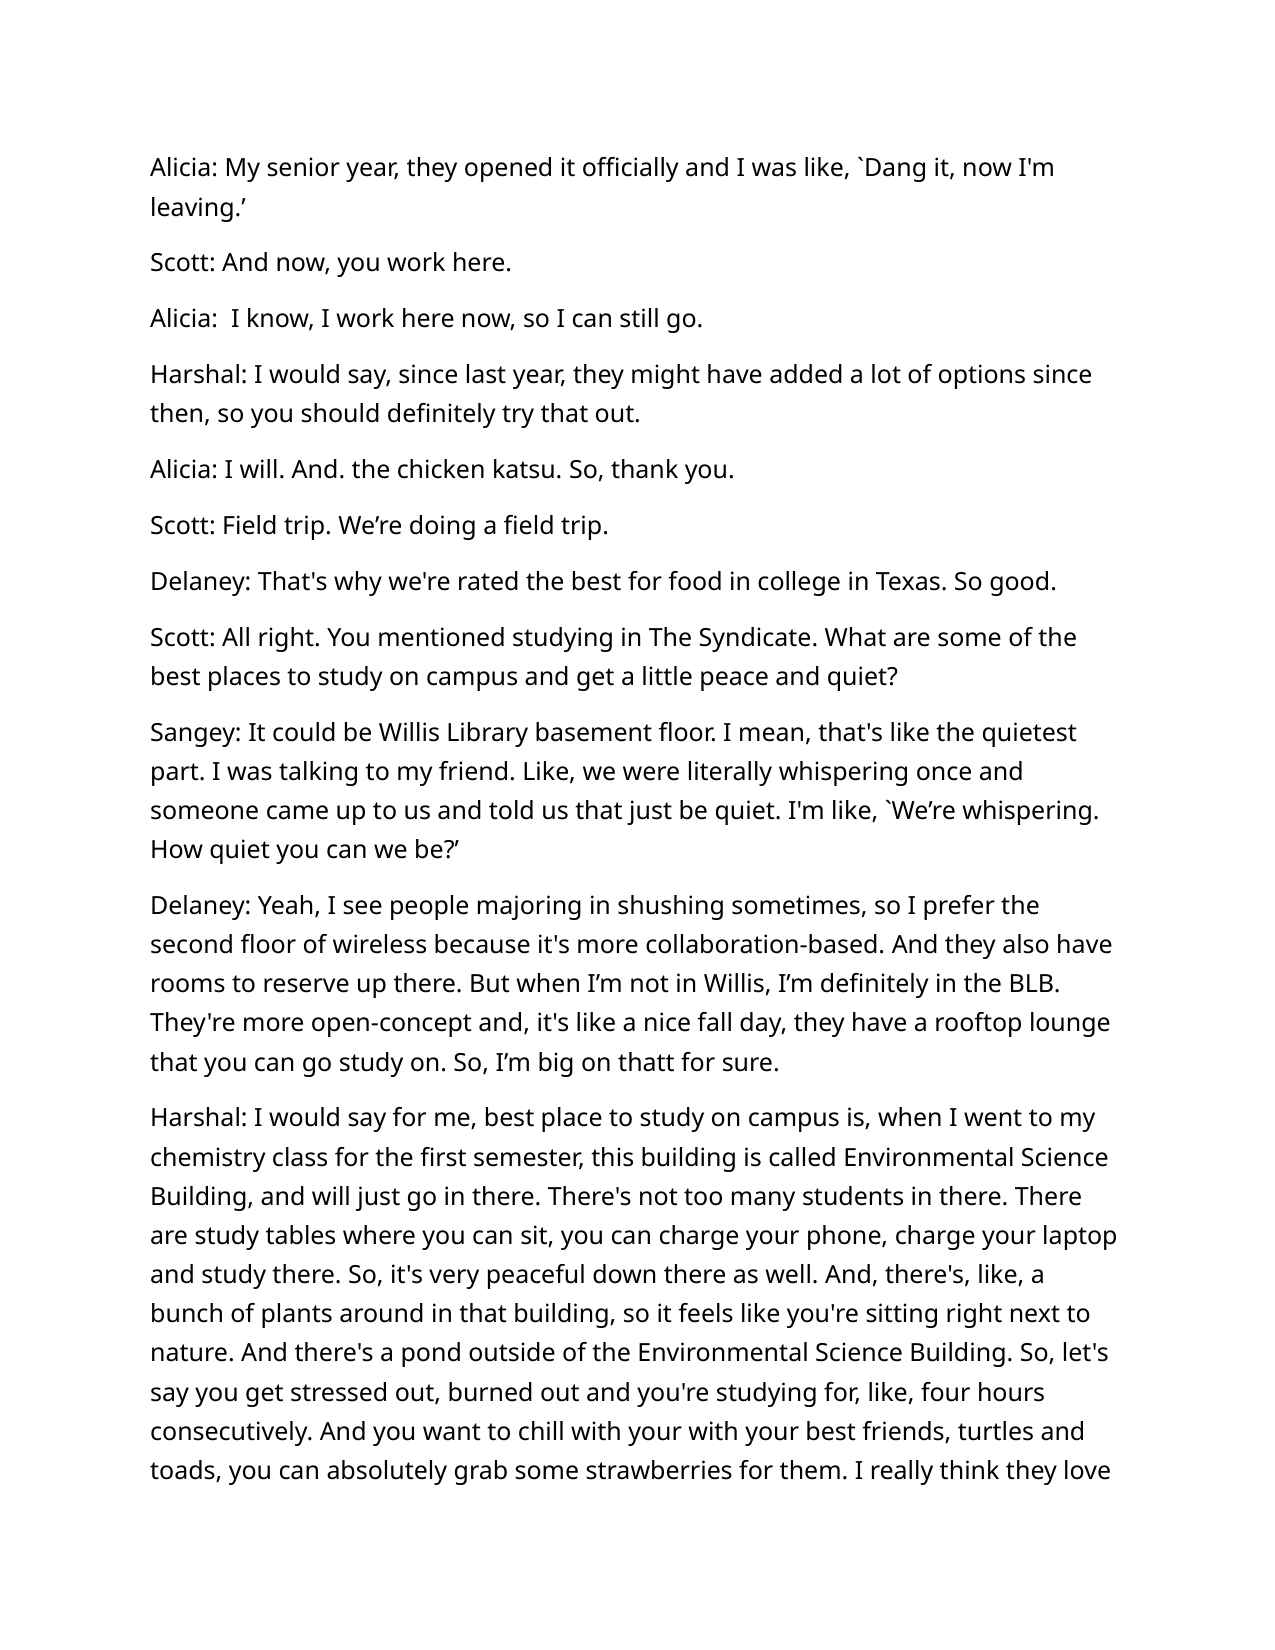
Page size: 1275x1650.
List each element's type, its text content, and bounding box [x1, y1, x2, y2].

text Harshal: I would say, since last year, they might have added a lot of options since then, so you should definitely try that out. [150, 357, 1125, 430]
text Alicia: My senior year, they opened it officially and I was like, `Dang it, now I'm leaving.’ [150, 150, 1125, 223]
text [150, 1100, 1125, 1487]
text Sangey: It could be Willis Library basement floor. I mean, that's like the quietest part. I was talking to my friend. Like, we were literally whispering once and someone came up to us and told us that just be quiet. I'm like, `We’re whispering. How quiet you can we be?’ [150, 714, 1125, 866]
text Alicia: I know, I work here now, so I can still go. [150, 301, 1125, 335]
text Delaney: Yeah, I see people majoring in shushing sometimes, so I prefer the second floor of wireless because it's more collaboration-based. And they also have rooms to reserve up there. But when I’m not in Willis, I’m definitely in the BLB. They're more open-concept and, it's like a nice fall day, they have a rooftop lounge that you can go study on. So, I’m big on thatt for sure. [150, 887, 1125, 1078]
text Scott: And now, you work here. [150, 245, 1125, 279]
text Delaney: That's why we're rated the best for food in college in Texas. So good. [150, 563, 1125, 597]
text Scott: All right. You mentioned studying in The Syndicate. What are some of the best places to study on campus and get a little peace and quiet? [150, 619, 1125, 692]
text Alicia: I will. And. the chicken katsu. So, thank you. [150, 452, 1125, 486]
text Scott: Field trip. We’re doing a field trip. [150, 507, 1125, 542]
